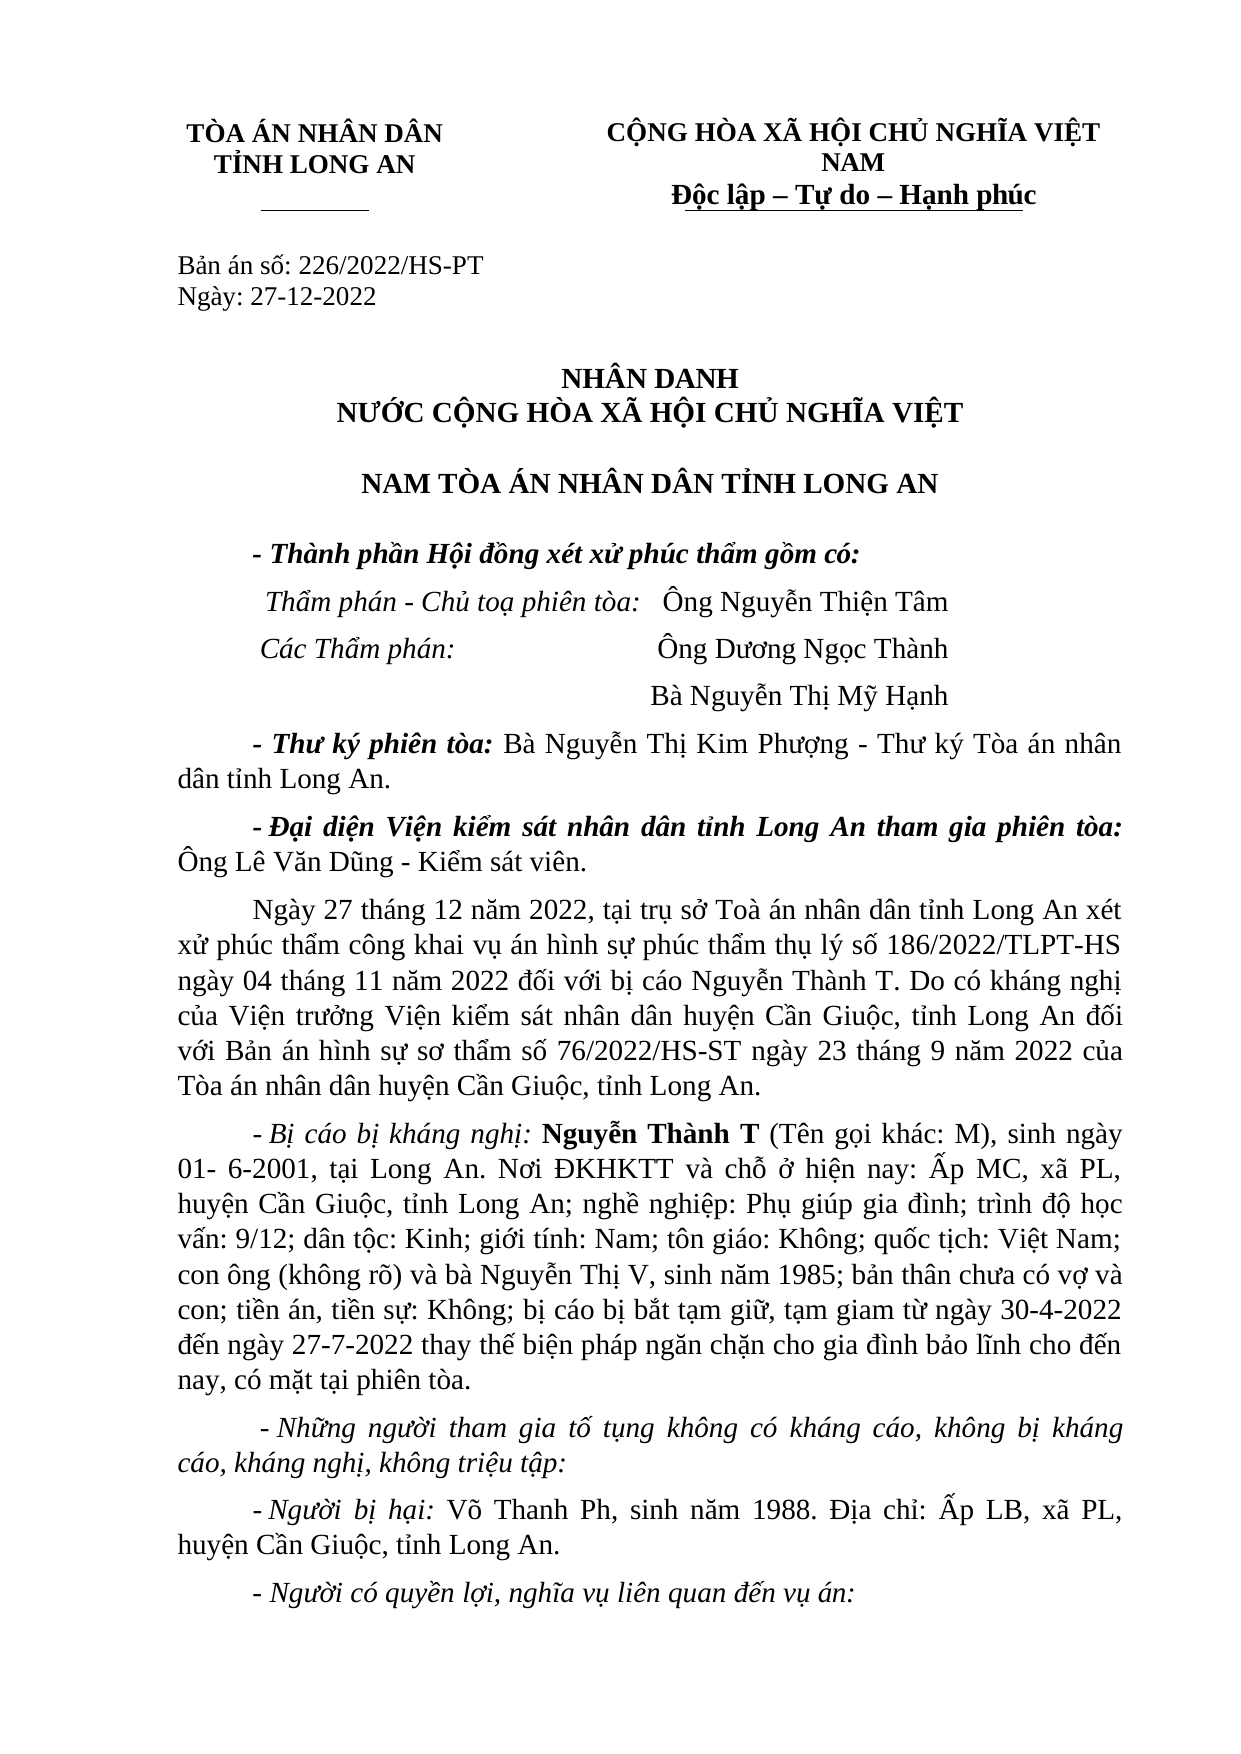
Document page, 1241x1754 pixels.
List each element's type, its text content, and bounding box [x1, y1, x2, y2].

text Thẩm phán - Chủ toạ phiên tòa: Ông Nguyễn Thiện Tâm Các Thẩm phán: Ông Dương Ngọc Thành Bà Nguyễn Thị Mỹ Hạnh [252, 584, 948, 712]
list Những người tham gia tố tụng không có kháng cáo, không bị kháng cáo, kháng nghị, không triệu tập: [177, 1410, 1123, 1478]
list Người có quyền lợi, nghĩa vụ liên quan đến vụ án: [252, 1575, 1151, 1609]
table_header CỘNG HÒA XÃ HỘI CHỦ NGHĨA VIỆT NAM Độc lập – Tự do – Hạnh phúc [507, 118, 1141, 211]
list Bị cáo bị kháng nghị: Nguyễn Thành T (Tên gọi khác: M), sinh ngày 01- 6-2001, tại Long An. Nơi ĐKHKTT và chỗ ở hiện nay: Ấp MC, xã PL, huyện Cần Giuộc, tỉnh Long An; nghề nghiệp: Phụ giúp gia đình; trình độ học vấn: 9/12; dân tộc: Kinh; giới tính: Nam; tôn giáo: Không; quốc tịch: Việt Nam; con ông (không rõ) và bà Nguyễn Thị V, sinh năm 1985; bản thân chưa có vợ và con; tiền án, tiền sự: Không; bị cáo bị bắt tạm giữ, tạm giam từ ngày 30-4-2022 đến ngày 27-7-2022 thay thế biện pháp ngăn chặn cho gia đình bảo lĩnh cho đến nay, có mặt tại phiên tòa. [177, 1116, 1123, 1396]
text Ngày 27 tháng 12 năm 2022, tại trụ sở Toà án nhân dân tỉnh Long An xét xử phúc thẩm công khai vụ án hình sự phúc thẩm thụ lý số 186/2022/TLPT-HS ngày 04 tháng 11 năm 2022 đối với bị cáo Nguyễn Thành T. Do có kháng nghị của Viện trưởng Viện kiểm sát nhân dân huyện Cần Giuộc, tỉnh Long An đối với Bản án hình sự sơ thẩm số 76/2022/HS-ST ngày 23 tháng 9 năm 2022 của Tòa án nhân dân huyện Cần Giuộc, tỉnh Long An. [177, 892, 1123, 1102]
table_header TÒA ÁN NHÂN DÂN TỈNH LONG AN [181, 118, 507, 211]
list Thành phần Hội đồng xét xử phúc thẩm gồm có: [252, 536, 1151, 570]
text NƯỚC CỘNG HÒA XÃ HỘI CHỦ NGHĨA VIỆT NAM TÒA ÁN NHÂN DÂN TỈNH LONG AN [298, 395, 1002, 499]
list Thư ký phiên tòa: Bà Nguyễn Thị Kim Phượng - Thư ký Tòa án nhân dân tỉnh Long An. [177, 726, 1122, 795]
subtitle NHÂN DANH [428, 361, 872, 395]
list Người bị hại: Võ Thanh Ph, sinh năm 1988. Địa chỉ: Ấp LB, xã PL, huyện Cần Giuộc, tỉnh Long An. [177, 1492, 1123, 1561]
text Bản án số: 226/2022/HS-PT Ngày: 27-12-2022 [177, 249, 543, 312]
list Đại diện Viện kiểm sát nhân dân tỉnh Long An tham gia phiên tòa: Ông Lê Văn Dũng - Kiểm sát viên. [177, 809, 1123, 878]
